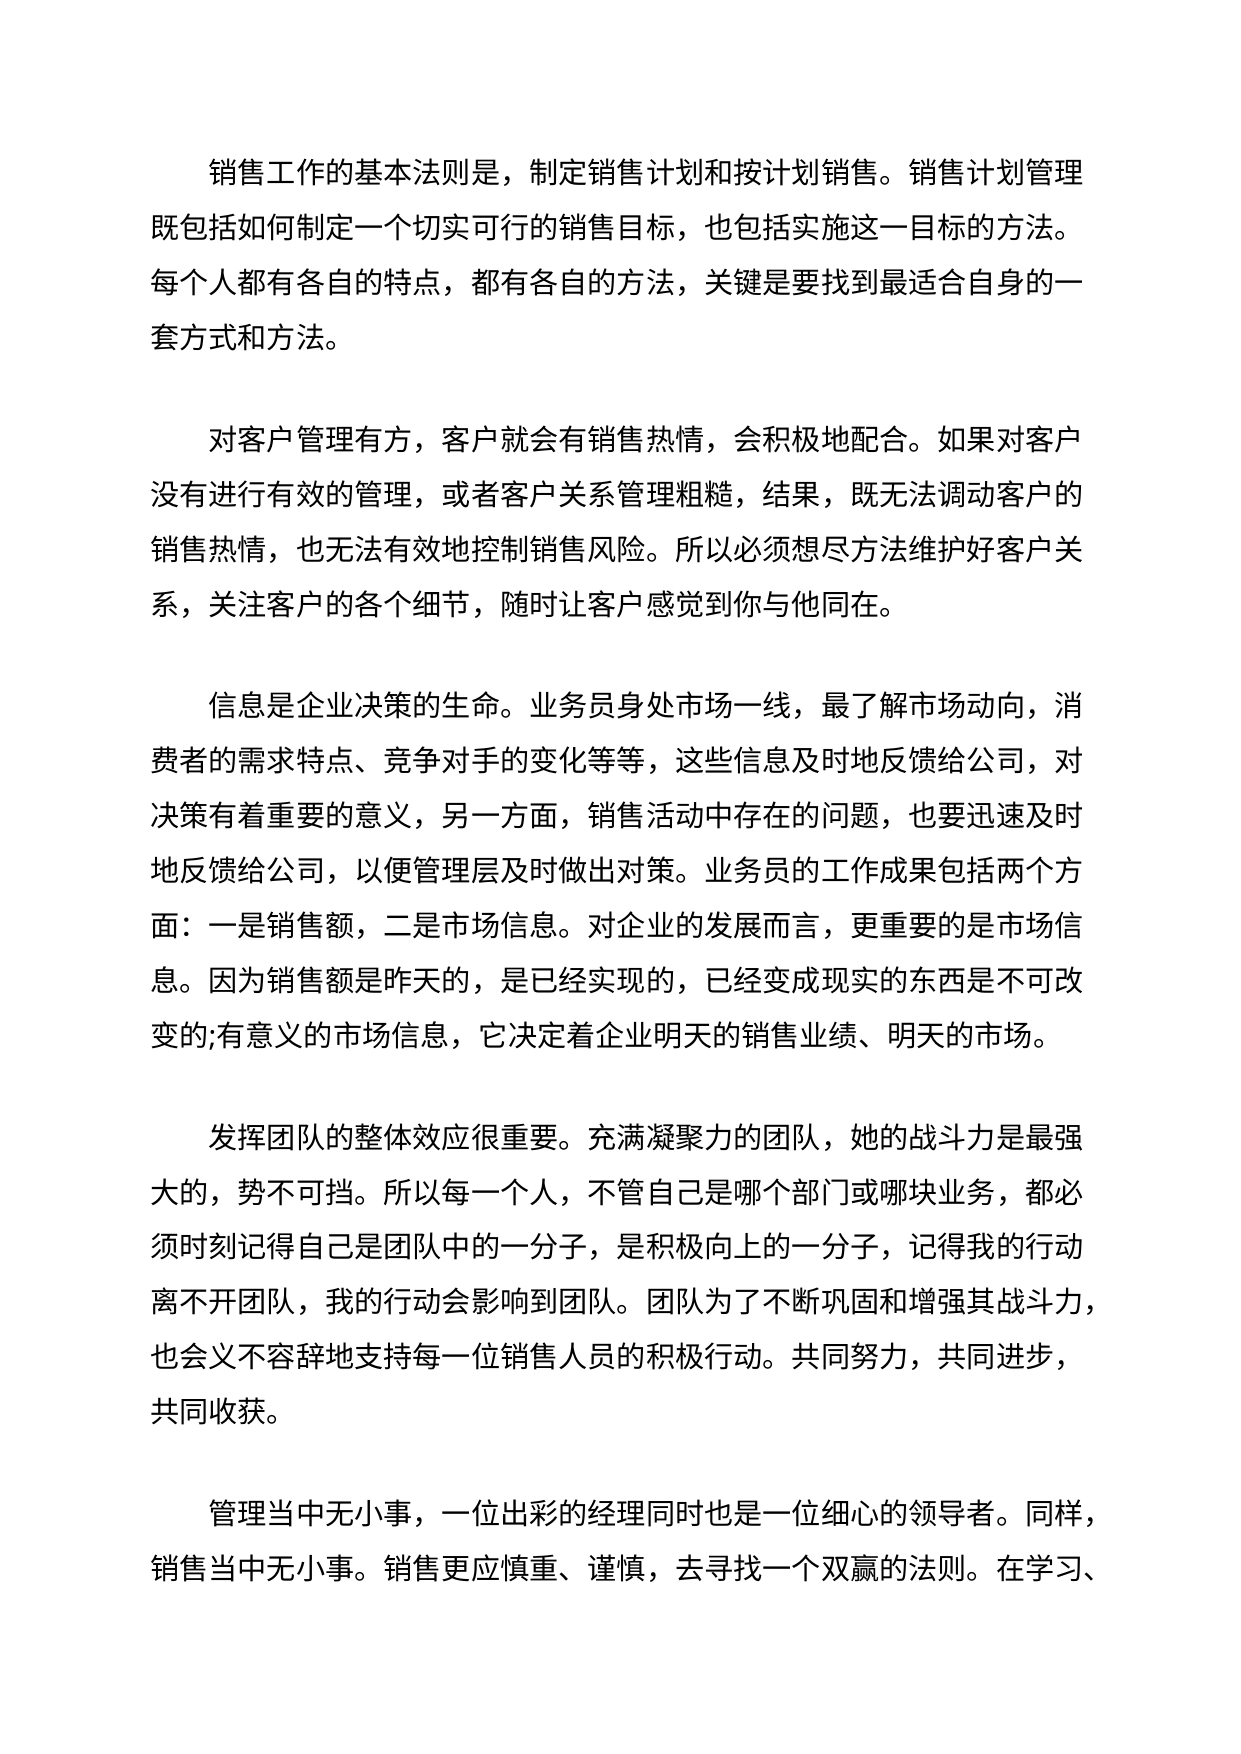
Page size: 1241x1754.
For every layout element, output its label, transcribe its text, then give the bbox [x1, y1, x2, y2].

text 销售工作的基本法则是，制定销售计划和按计划销售。销售计划管理既包括如何制定一个切实可行的销售目标，也包括实施这一目标的方法。每个人都有各自的特点，都有各自的方法，关键是要找到最适合自身的一套方式和方法。 [150, 150, 1090, 357]
text 发挥团队的整体效应很重要。充满凝聚力的团队，她的战斗力是最强大的，势不可挡。所以每一个人，不管自己是哪个部门或哪块业务，都必须时刻记得自己是团队中的一分子，是积极向上的一分子，记得我的行动离不开团队，我的行动会影响到团队。团队为了不断巩固和增强其战斗力，也会义不容辞地支持每一位销售人员的积极行动。共同努力，共同进步，共同收获。 [150, 1114, 1090, 1431]
text 对客户管理有方，客户就会有销售热情，会积极地配合。如果对客户没有进行有效的管理，或者客户关系管理粗糙，结果，既无法调动客户的销售热情，也无法有效地控制销售风险。所以必须想尽方法维护好客户关系，关注客户的各个细节，随时让客户感觉到你与他同在。 [150, 416, 1090, 623]
text 信息是企业决策的生命。业务员身处市场一线，最了解市场动向，消费者的需求特点、竞争对手的变化等等，这些信息及时地反馈给公司，对决策有着重要的意义，另一方面，销售活动中存在的问题，也要迅速及时地反馈给公司，以便管理层及时做出对策。业务员的工作成果包括两个方面：一是销售额，二是市场信息。对企业的发展而言，更重要的是市场信息。因为销售额是昨天的，是已经实现的，已经变成现实的东西是不可改变的;有意义的市场信息，它决定着企业明天的销售业绩、明天的市场。 [150, 683, 1090, 1055]
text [150, 1491, 1090, 1588]
